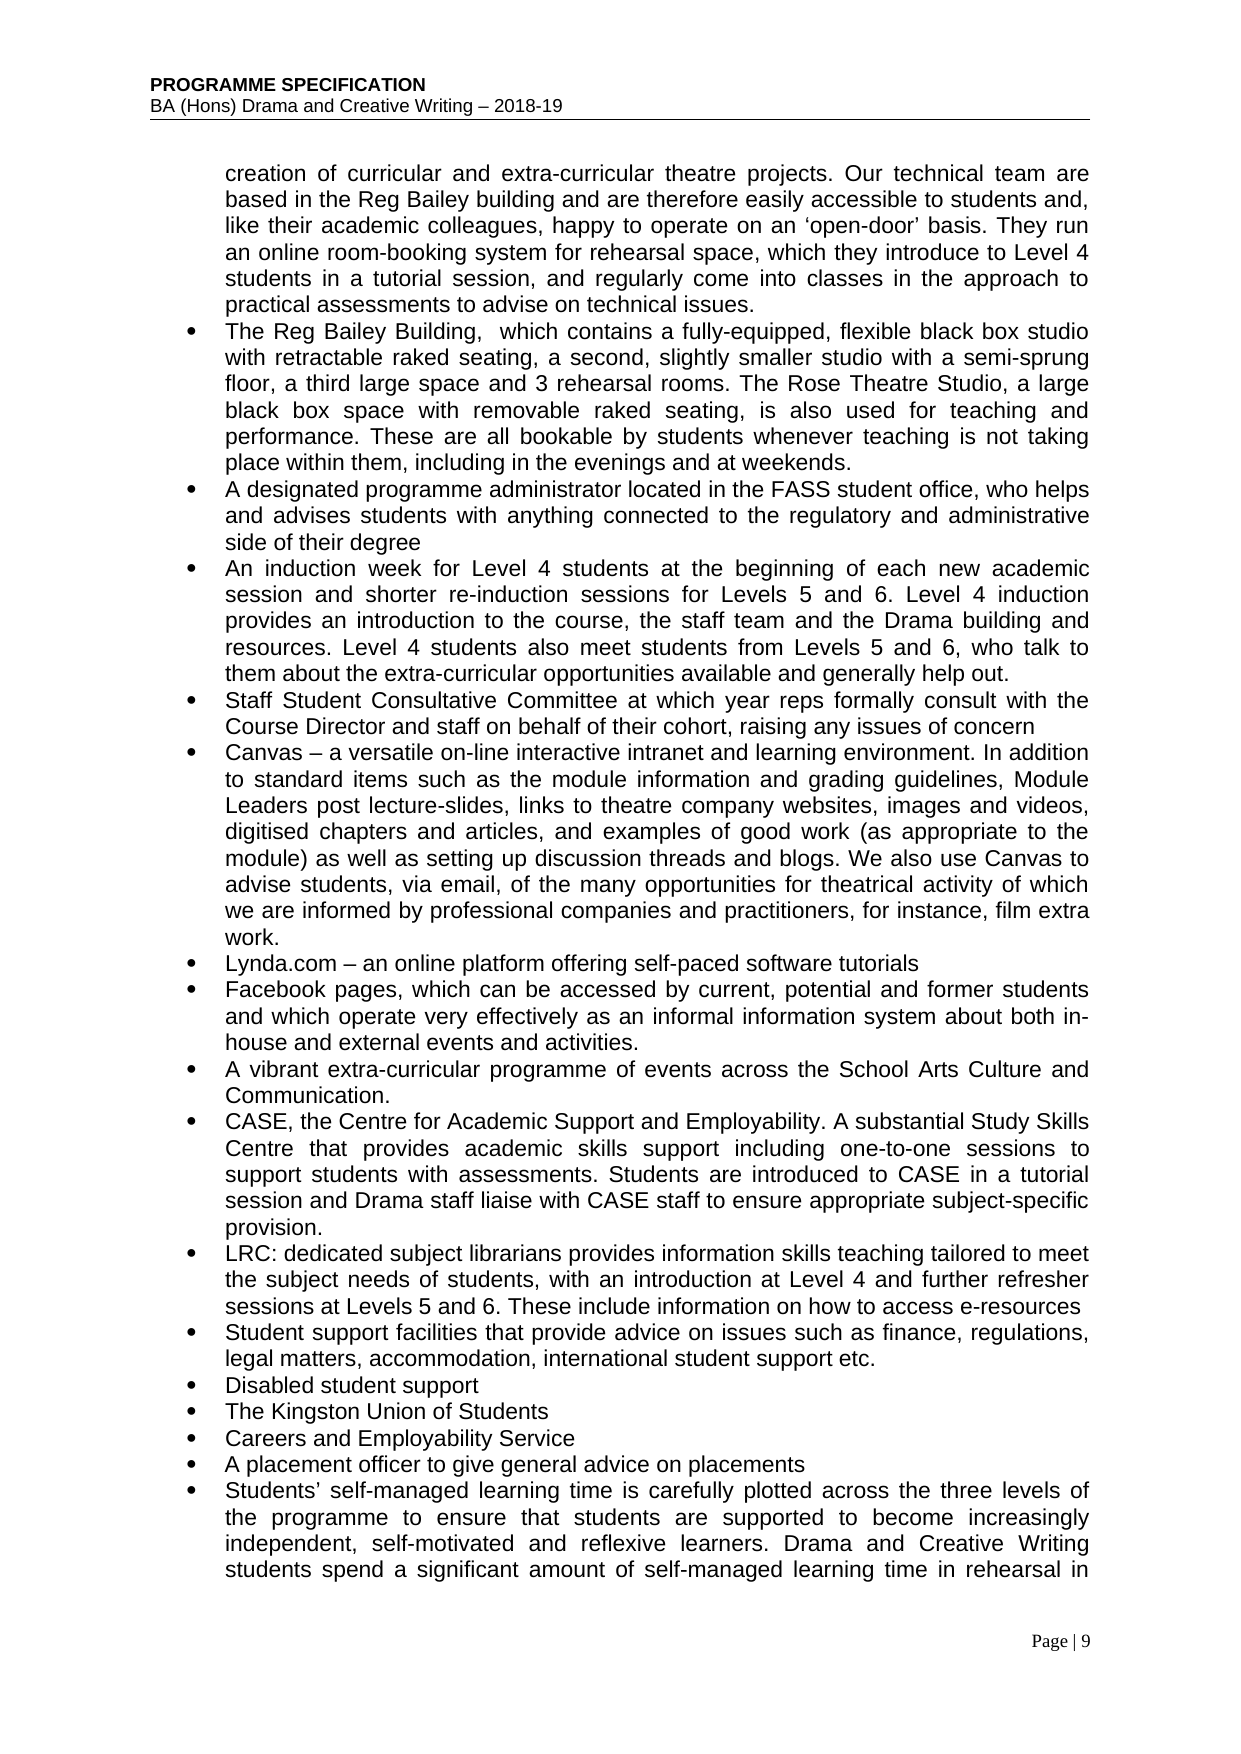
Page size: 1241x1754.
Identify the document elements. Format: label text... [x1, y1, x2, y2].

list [187, 159, 1090, 318]
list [187, 1477, 1090, 1583]
list Canvas – a versatile on-line interactive intranet and learning environment. In addition to standard items such as the module information and grading guidelines, Module Leaders post lecture-slides, links to theatre company websites, images and videos, digitised chapters and articles, and examples of good work (as appropriate to the module) as well as setting up discussion threads and blogs. We also use Canvas to advise students, via email, of the many opportunities for theatrical activity of which we are informed by professional companies and practitioners, for instance, film extra work. [187, 739, 1090, 950]
list Student support facilities that provide advice on issues such as finance, regulations, legal matters, accommodation, international student support etc. [187, 1319, 1090, 1372]
list A placement officer to give general advice on placements [187, 1451, 1090, 1477]
list Facebook pages, which can be accessed by current, potential and former students and which operate very effectively as an informal information system about both in-house and external events and activities. [187, 976, 1090, 1056]
list Staff Student Consultative Committee at which year reps formally consult with the Course Director and staff on behalf of their cohort, raising any issues of concern [187, 687, 1090, 739]
list Disabled student support [187, 1372, 1090, 1398]
list The Reg Bailey Building, which contains a fully-equipped, flexible black box studio with retractable raked seating, a second, slightly smaller studio with a semi-sprung floor, a third large space and 3 rehearsal rooms. The Rose Theatre Studio, a large black box space with removable raked seating, is also used for teaching and performance. These are all bookable by students whenever teaching is not taking place within them, including in the evenings and at weekends. [187, 318, 1090, 476]
list A designated programme administrator located in the FASS student office, who helps and advises students with anything connected to the regulatory and administrative side of their degree [187, 476, 1090, 555]
list CASE, the Centre for Academic Support and Employability. A substantial Study Skills Centre that provides academic skills support including one-to-one sessions to support students with assessments. Students are introduced to CASE in a tutorial session and Drama staff liaise with CASE staff to ensure appropriate subject-specific provision. [187, 1108, 1090, 1240]
list The Kingston Union of Students [187, 1398, 1090, 1424]
list Careers and Employability Service [187, 1424, 1090, 1451]
list Lynda.com – an online platform offering self-paced software tutorials [187, 950, 1090, 976]
list An induction week for Level 4 students at the beginning of each new academic session and shorter re-induction sessions for Levels 5 and 6. Level 4 induction provides an introduction to the course, the staff team and the Drama building and resources. Level 4 students also meet students from Levels 5 and 6, who talk to them about the extra-curricular opportunities available and generally help out. [187, 555, 1090, 687]
list LRC: dedicated subject librarians provides information skills teaching tailored to meet the subject needs of students, with an introduction at Level 4 and further refresher sessions at Levels 5 and 6. These include information on how to access e-resources [187, 1240, 1090, 1319]
list A vibrant extra-curricular programme of events across the School Arts Culture and Communication. [187, 1056, 1090, 1108]
